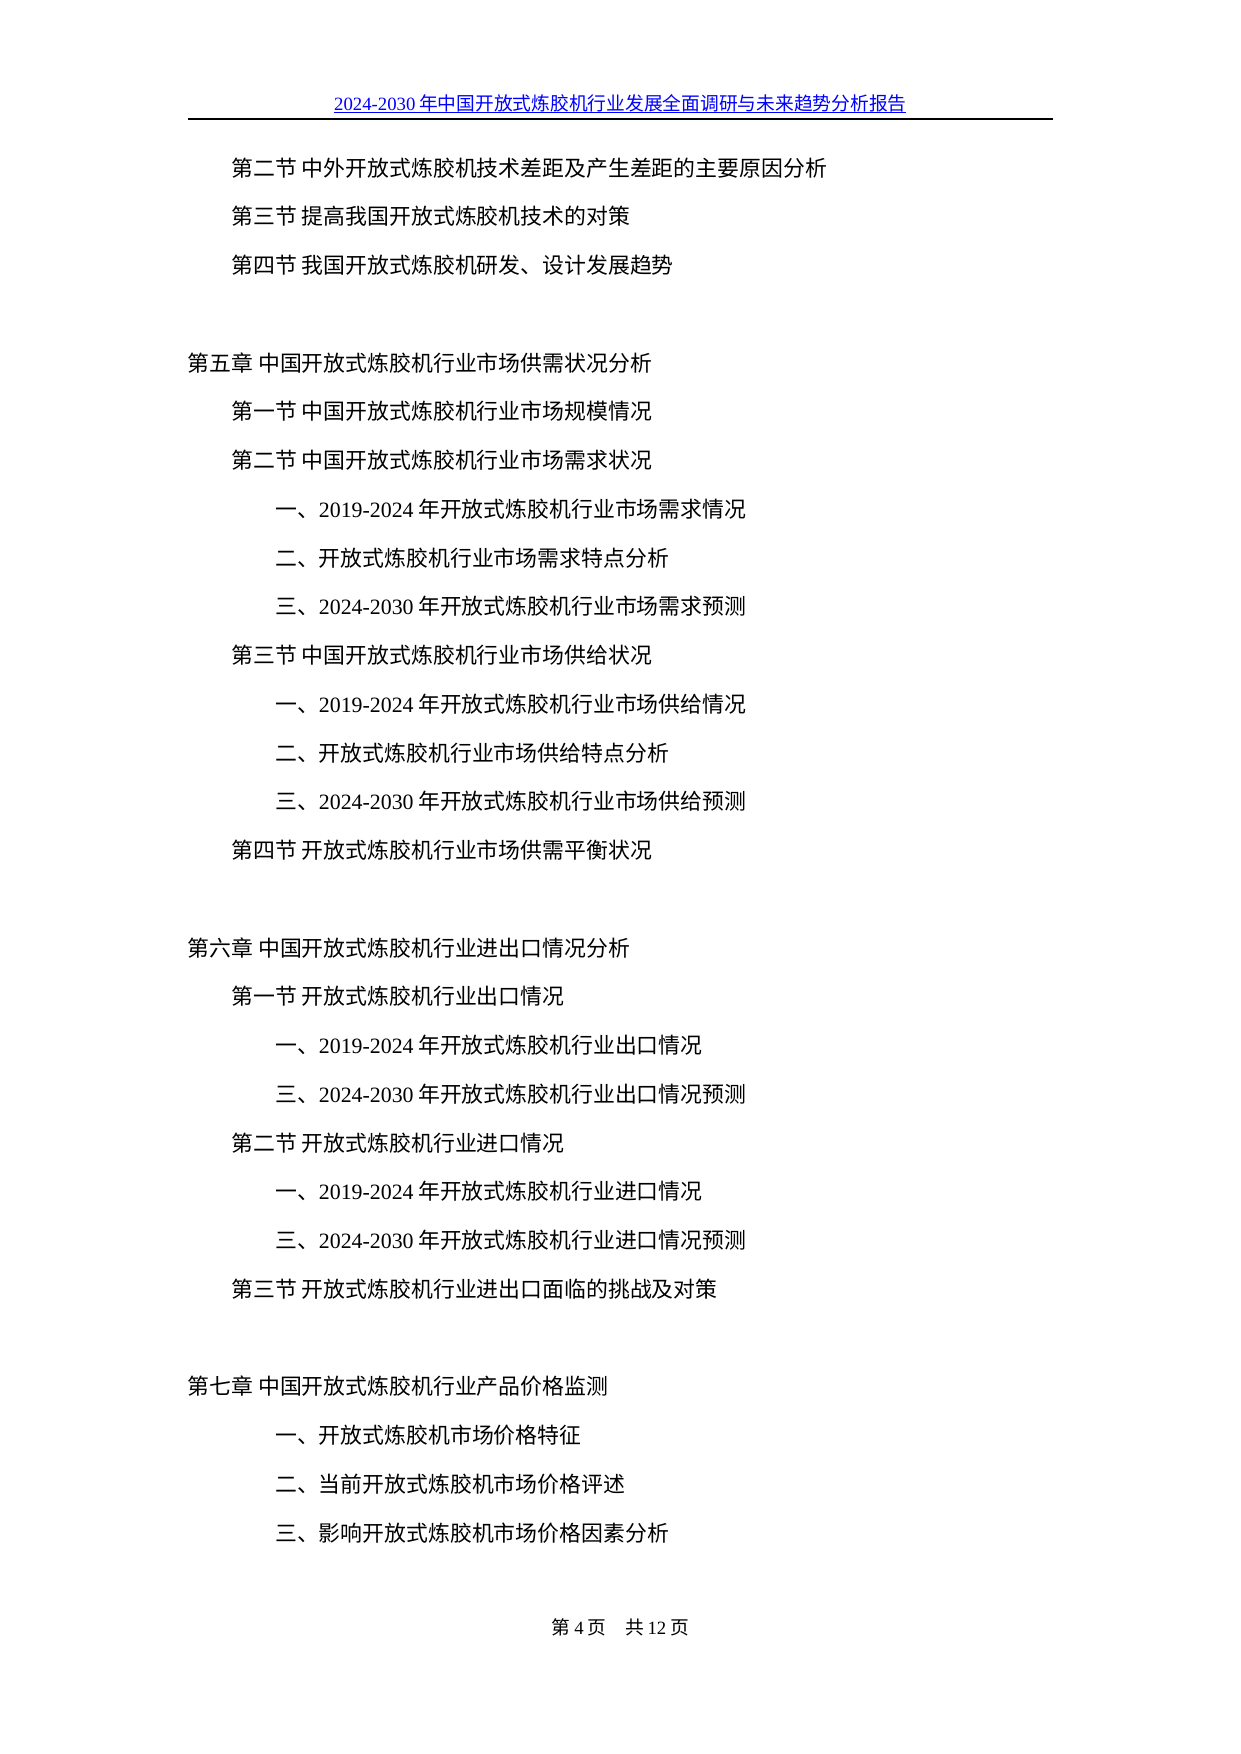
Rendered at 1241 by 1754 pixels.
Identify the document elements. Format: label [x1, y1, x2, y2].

text [187, 150, 1053, 1548]
